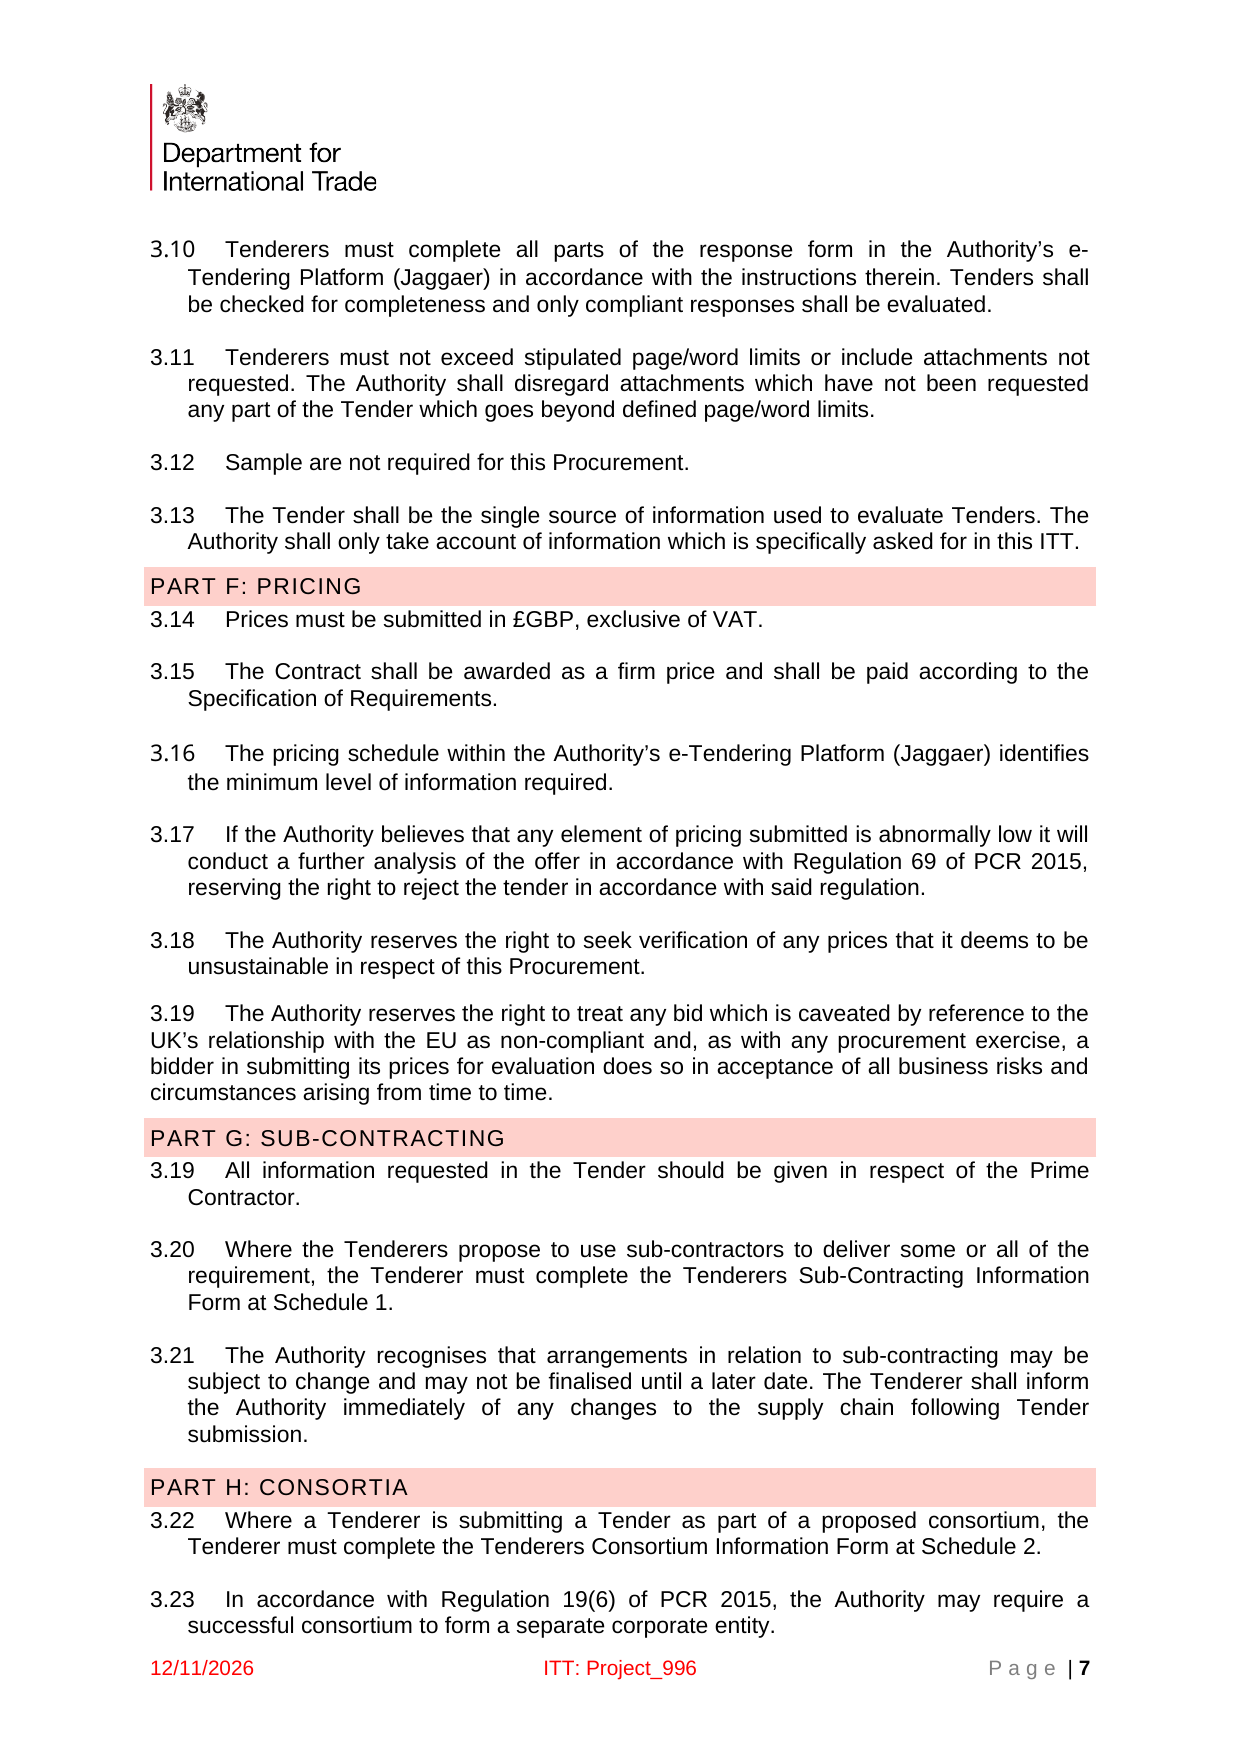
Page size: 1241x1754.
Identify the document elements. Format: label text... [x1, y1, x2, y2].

list The Authority reserves the right to seek verification of any prices that it deems to be unsustainable in respect of this Procurement. [150, 927, 1090, 979]
list Tenderers must complete all parts of the response form in the Authority’s e-Tendering Platform (Jaggaer) in accordance with the instructions therein. Tenders shall be checked for completeness and only compliant responses shall be evaluated. [150, 233, 1090, 317]
list The Tender shall be the single source of information used to evaluate Tenders. The Authority shall only take account of information which is specifically asked for in this ITT. [150, 502, 1090, 554]
subtitle Part H: Consortia [150, 1474, 1090, 1500]
subtitle Part G: Sub-Contracting [150, 1125, 1090, 1151]
list The pricing schedule within the Authority’s e-Tendering Platform (Jaggaer) identifies the minimum level of information required. [150, 737, 1090, 795]
list Where a Tenderer is submitting a Tender as part of a proposed consortium, the Tenderer must complete the Tenderers Consortium Information Form at Schedule 2. [150, 1507, 1090, 1559]
list The Authority recognises that arrangements in relation to sub-contracting may be subject to change and may not be finalised until a later date. The Tenderer shall inform the Authority immediately of any changes to the supply chain following Tender submission. [150, 1342, 1090, 1447]
list Sample are not required for this Procurement. [150, 449, 1090, 475]
list In accordance with Regulation 19(6) of PCR 2015, the Authority may require a successful consortium to form a separate corporate entity. [150, 1586, 1090, 1638]
list Tenderers must not exceed stipulated page/word limits or include attachments not requested. The Authority shall disregard attachments which have not been requested any part of the Tender which goes beyond defined page/word limits. [150, 343, 1090, 422]
subtitle Part F: Pricing [150, 573, 1090, 599]
text 3.19 The Authority reserves the right to treat any bid which is caveated by reference to the UK’s relationship with the EU as non-compliant and, as with any procurement exercise, a bidder in submitting its prices for evaluation does so in acceptance of all business risks and circumstances arising from time to time. [150, 1000, 1090, 1106]
list All information requested in the Tender should be given in respect of the Prime Contractor. [150, 1157, 1090, 1210]
list Where the Tenderers propose to use sub-contractors to deliver some or all of the requirement, the Tenderer must complete the Tenderers Sub-Contracting Information Form at Schedule 1. [150, 1236, 1090, 1315]
list Prices must be submitted in £GBP, exclusive of VAT. [150, 606, 1090, 632]
picture [150, 84, 377, 191]
list The Contract shall be awarded as a firm price and shall be paid according to the Specification of Requirements. [150, 658, 1090, 711]
list If the Authority believes that any element of pricing submitted is abnormally low it will conduct a further analysis of the offer in accordance with Regulation 69 of PCR 2015, reserving the right to reject the tender in accordance with said regulation. [150, 821, 1090, 900]
